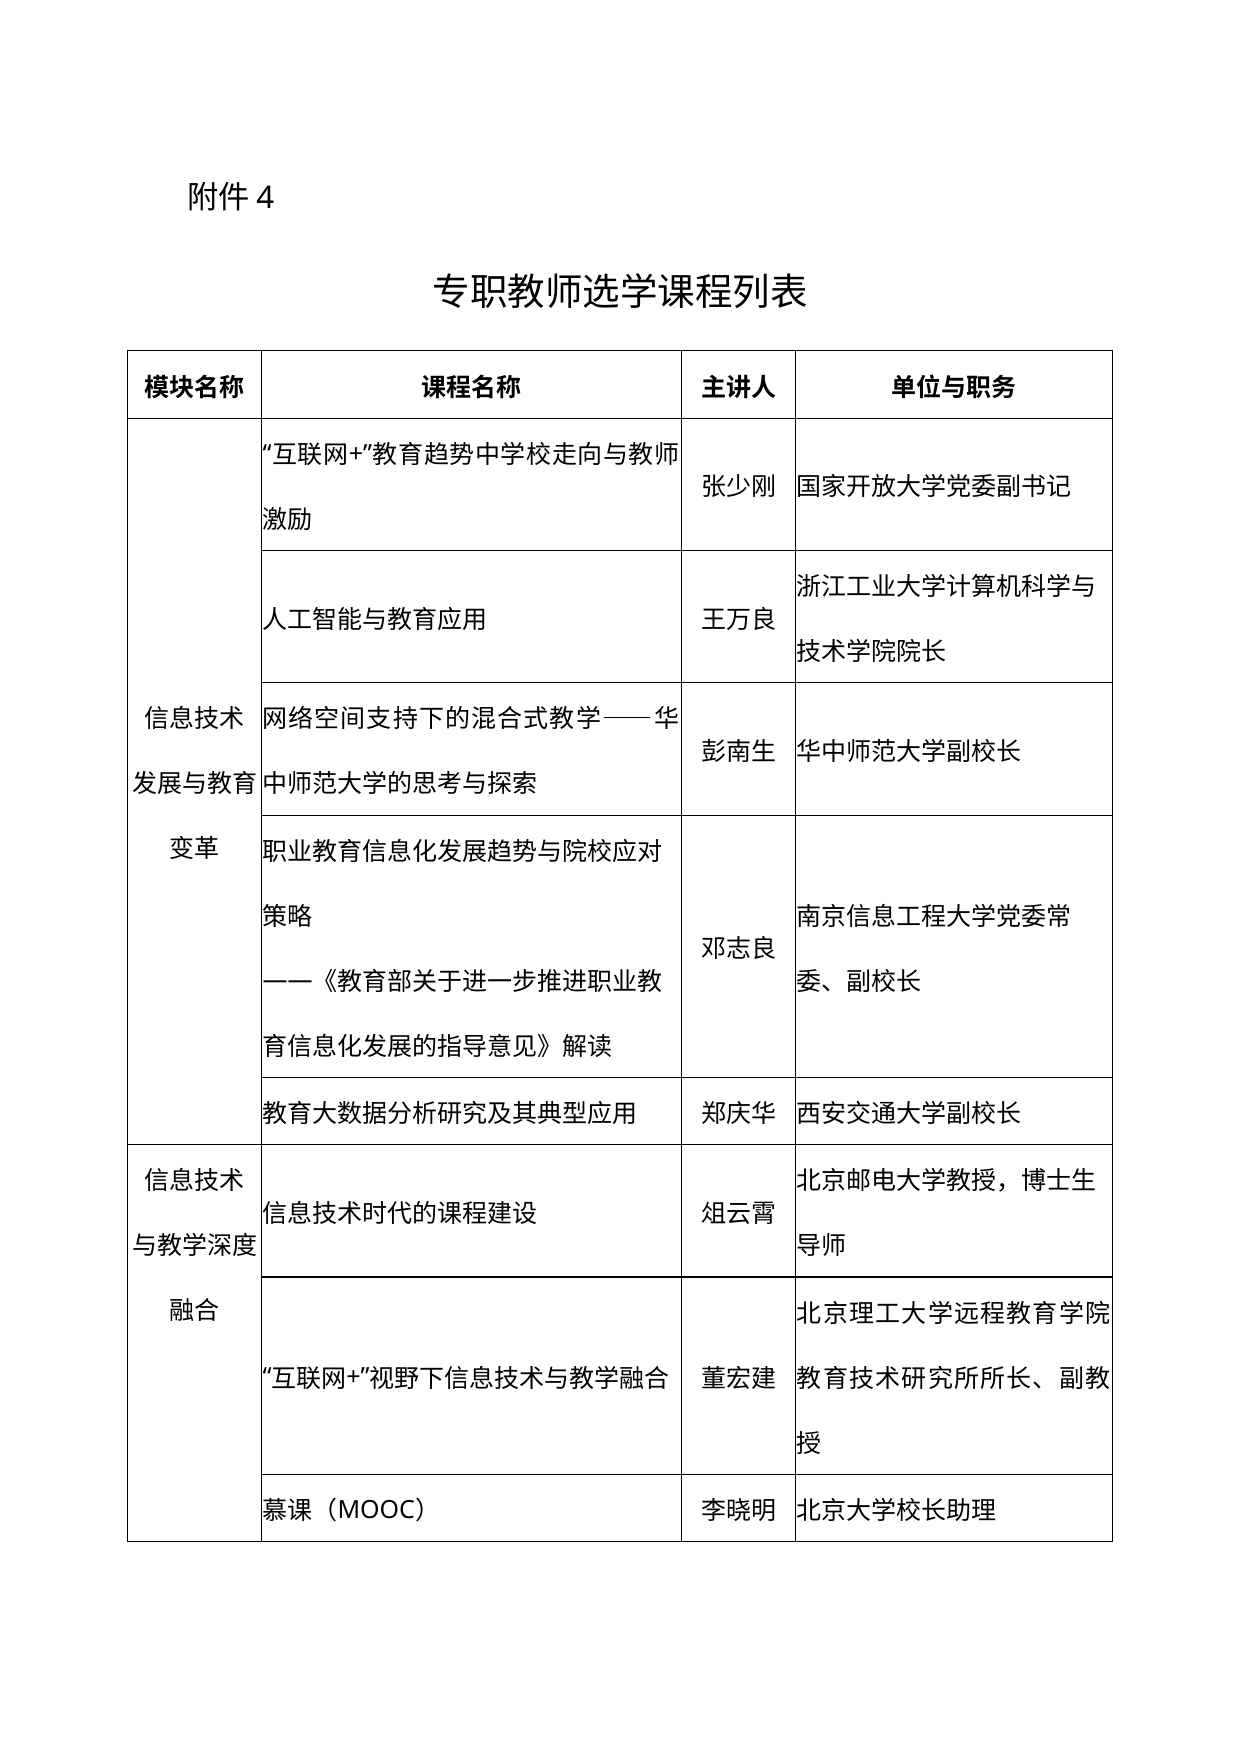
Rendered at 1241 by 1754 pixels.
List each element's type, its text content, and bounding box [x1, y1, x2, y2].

table_header 主讲人 [682, 351, 795, 418]
table_cell 信息技术 发展与教育变革 [128, 419, 261, 1144]
subtitle 专职教师选学课程列表 [187, 256, 1053, 321]
table_cell 西安交通大学副校长 [796, 1078, 1112, 1144]
table_cell 网络空间支持下的混合式教学——华中师范大学的思考与探索 [262, 683, 681, 814]
table_cell 董宏建 [682, 1278, 795, 1474]
table_cell 张少刚 [682, 419, 795, 550]
table_header 单位与职务 [796, 351, 1112, 418]
table_cell 人工智能与教育应用 [262, 551, 681, 682]
table_cell 慕课（MOOC） [262, 1475, 681, 1541]
table_cell 北京邮电大学教授，博士生导师 [796, 1145, 1112, 1276]
table_header 模块名称 [128, 351, 261, 418]
table_cell 王万良 [682, 551, 795, 682]
table_cell “互联网+”教育趋势中学校走向与教师激励 [262, 419, 681, 550]
table_cell 国家开放大学党委副书记 [796, 419, 1112, 550]
table_cell 信息技术 与教学深度融合 [128, 1145, 261, 1541]
table_cell 浙江工业大学计算机科学与技术学院院长 [796, 551, 1112, 682]
table_cell 华中师范大学副校长 [796, 683, 1112, 814]
table_cell 邓志良 [682, 816, 795, 1077]
table_cell “互联网+”视野下信息技术与教学融合 [262, 1278, 681, 1474]
table_cell 俎云霄 [682, 1145, 795, 1276]
table_cell 信息技术时代的课程建设 [262, 1145, 681, 1276]
table_cell 李晓明 [682, 1475, 795, 1541]
table_cell 彭南生 [682, 683, 795, 814]
table_cell 北京理工大学远程教育学院教育技术研究所所长、副教授 [796, 1278, 1112, 1474]
table_cell 郑庆华 [682, 1078, 795, 1144]
table_cell 北京大学校长助理 [796, 1475, 1112, 1541]
table_cell 南京信息工程大学党委常委、副校长 [796, 816, 1112, 1077]
table_cell 教育大数据分析研究及其典型应用 [262, 1078, 681, 1144]
table_header 课程名称 [262, 351, 681, 418]
subtitle 附件4 [187, 162, 1053, 227]
table_cell 职业教育信息化发展趋势与院校应对策略 ——《教育部关于进一步推进职业教育信息化发展的指导意见》解读 [262, 816, 681, 1077]
